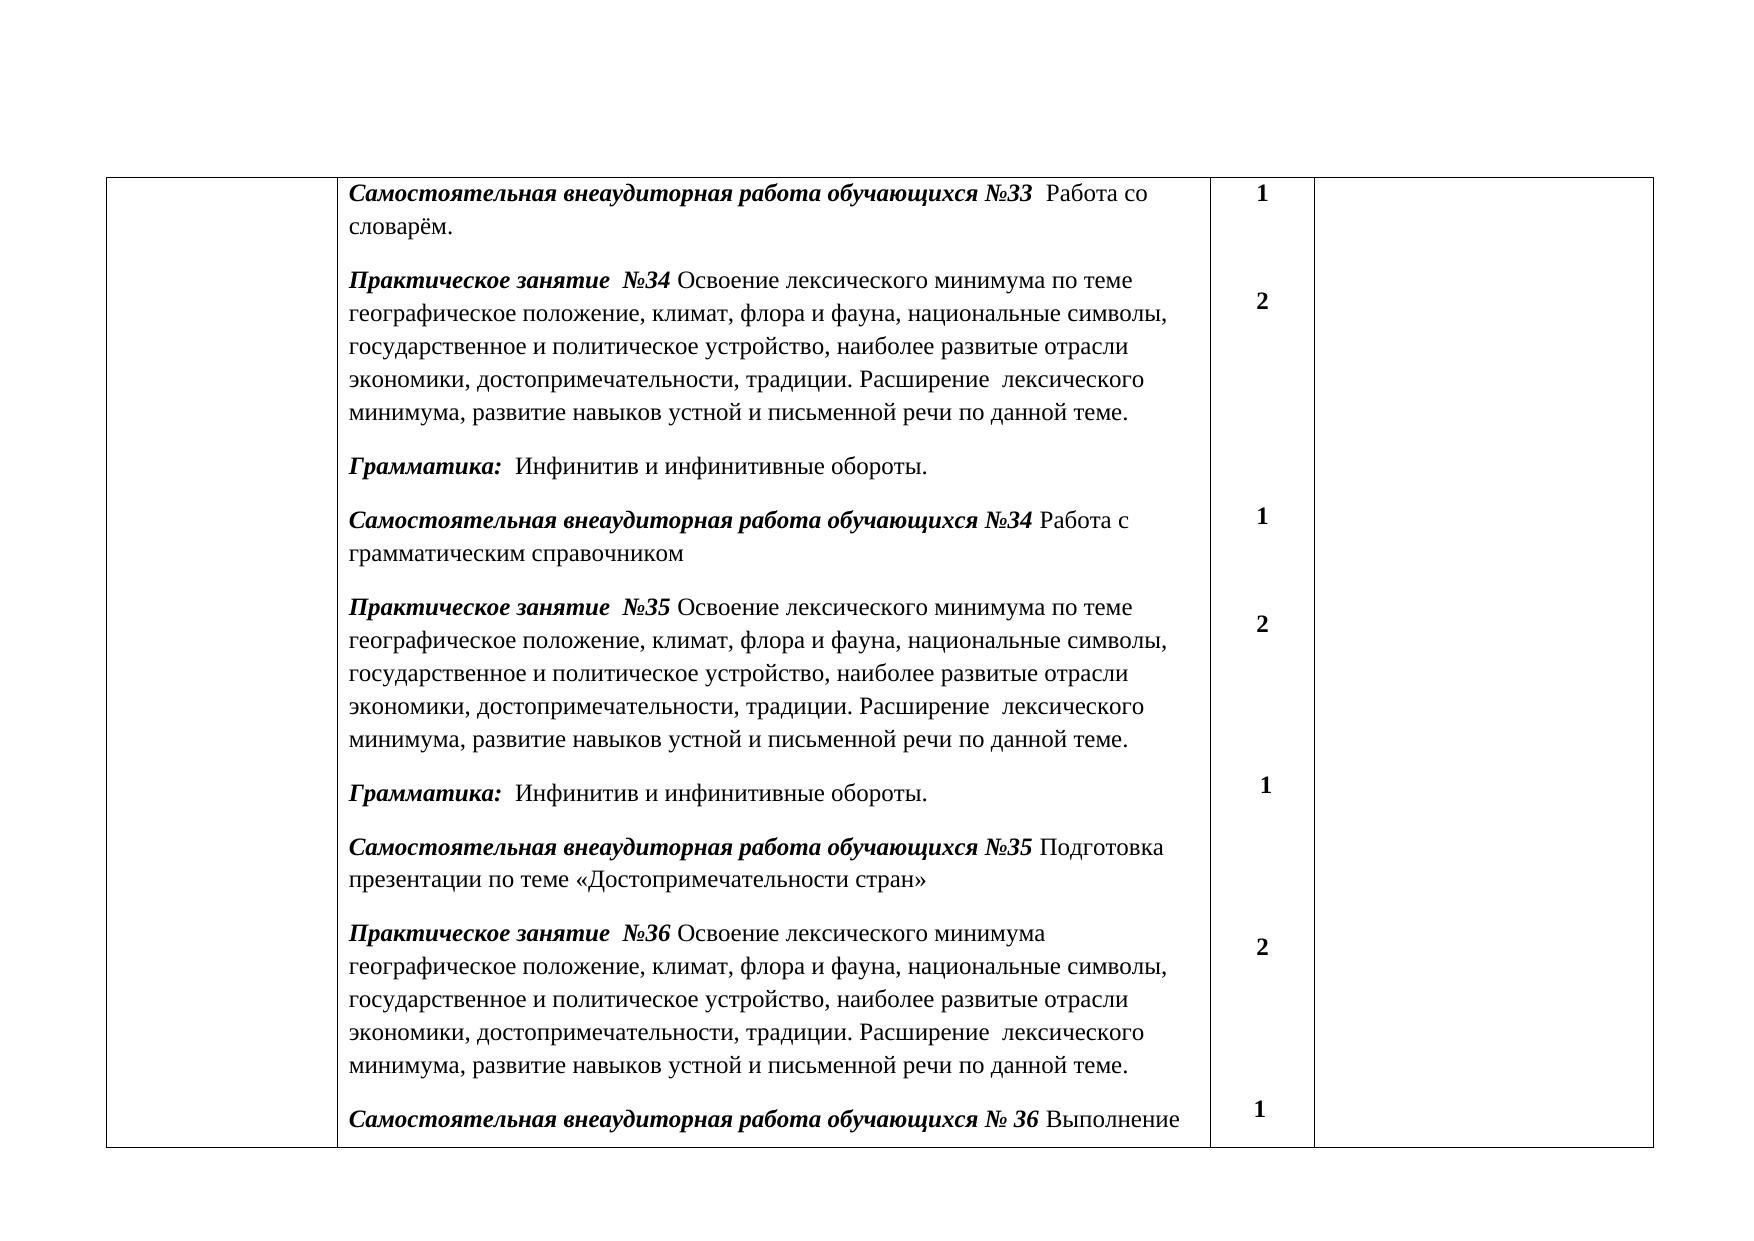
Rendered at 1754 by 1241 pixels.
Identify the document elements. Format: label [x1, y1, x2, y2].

table_cell [338, 178, 1210, 1147]
